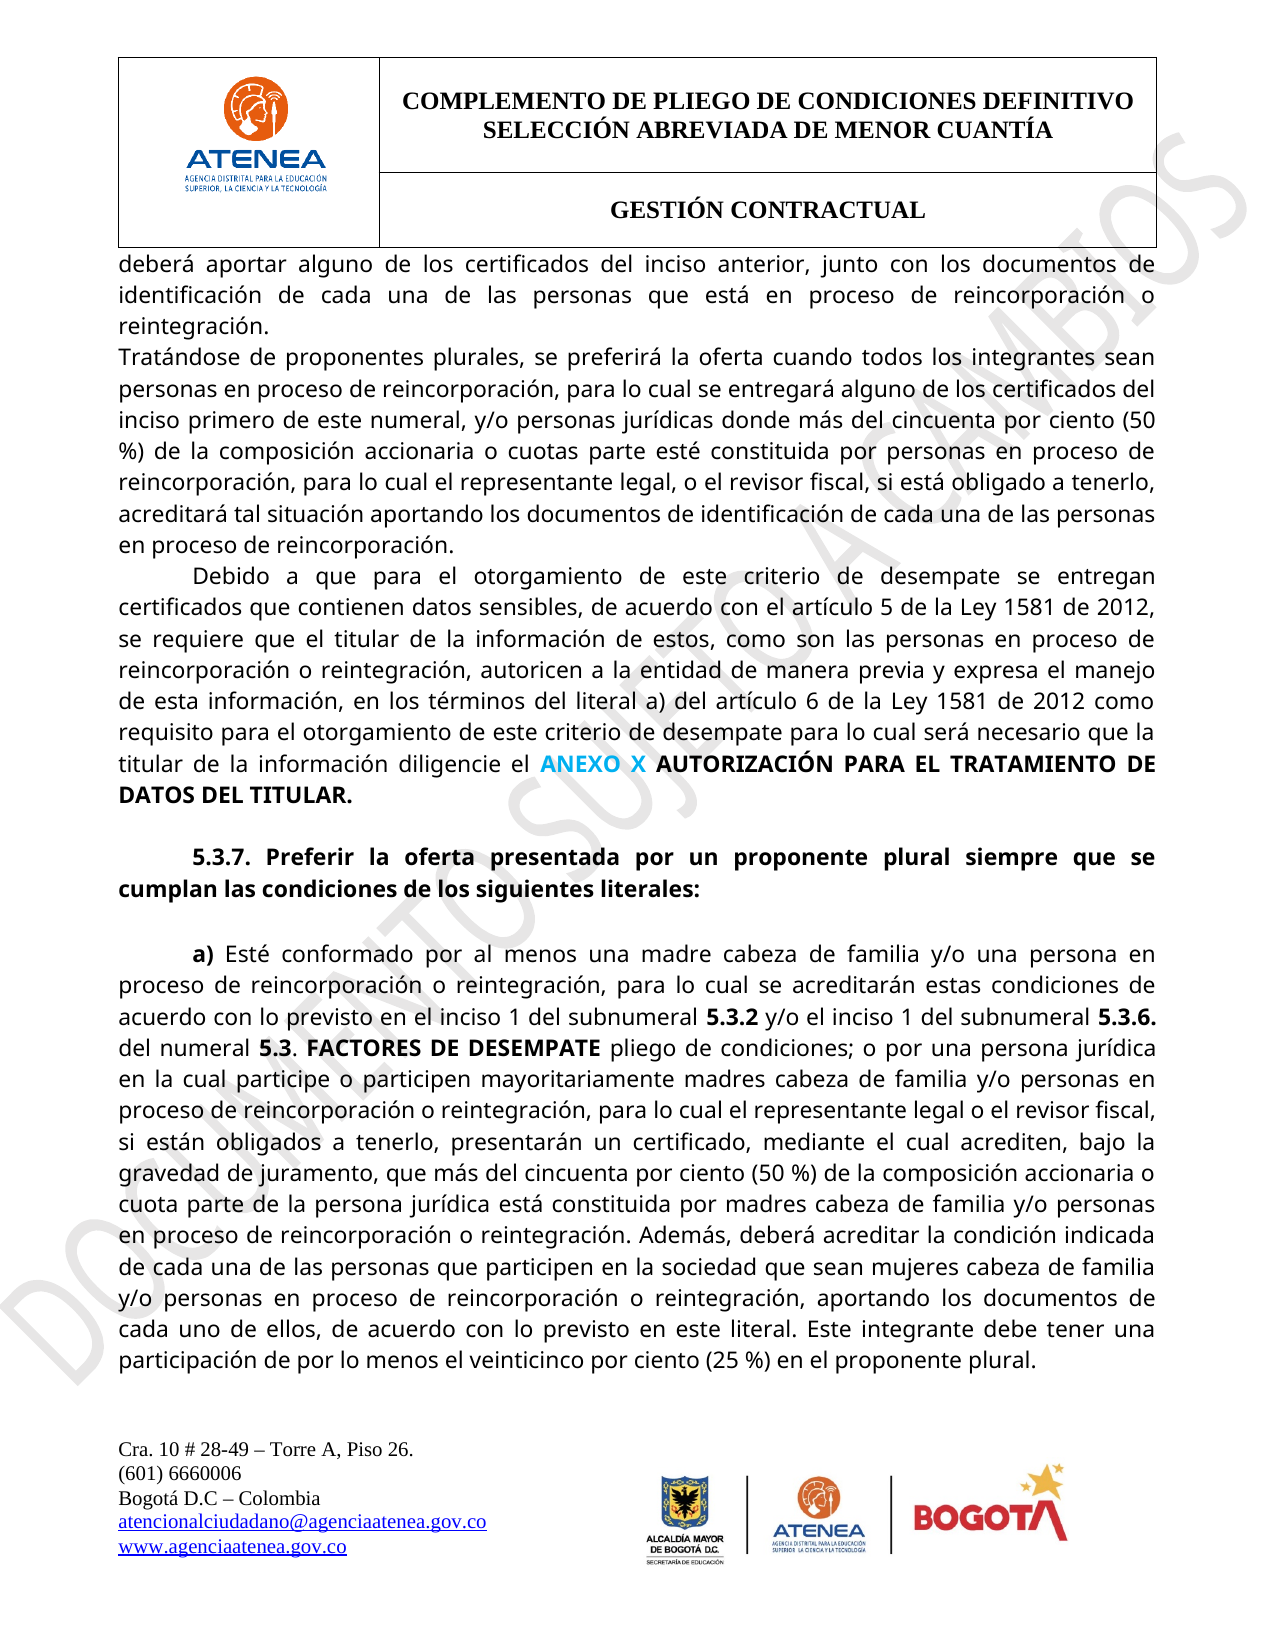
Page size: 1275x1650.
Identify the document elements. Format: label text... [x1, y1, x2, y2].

picture [169, 66, 340, 118]
picture [637, 1457, 1069, 1567]
list a) Esté conformado por al menos una madre cabeza de familia y/o una persona en proceso de reincorporación o reintegración, para lo cual se acreditarán estas condiciones de acuerdo con lo previsto en el inciso 1 del subnumeral 5.3.2 y/o el inciso 1 del subnumeral 5.3.6. del numeral 5.3. FACTORES DE DESEMPATE pliego de condiciones; o por una persona jurídica en la cual participe o participen mayoritariamente madres cabeza de familia y/o personas en proceso de reincorporación o reintegración, para lo cual el representante legal o el revisor fiscal, si están obligados a tenerlo, presentarán un certificado, mediante el cual acrediten, bajo la gravedad de juramento, que más del cincuenta por ciento (50 %) de la composición accionaria o cuota parte de la persona jurídica está constituida por madres cabeza de familia y/o personas en proceso de reincorporación o reintegración. Además, deberá acreditar la condición indicada de cada una de las personas que participen en la sociedad que sean mujeres cabeza de familia y/o personas en proceso de reincorporación o reintegración, aportando los documentos de cada uno de ellos, de acuerdo con lo previsto en este literal. Este integrante debe tener una participación de por lo menos el veinticinco por ciento (25 %) en el proponente plural. [118, 938, 1157, 1375]
list Debido a que para el otorgamiento de este criterio de desempate se entregan certificados que contienen datos sensibles, de acuerdo con el artículo 5 de la Ley 1581 de 2012, se requiere que el titular de la información de estos, como son las personas en proceso de reincorporación o reintegración, autoricen a la entidad de manera previa y expresa el manejo de esta información, en los términos del literal a) del artículo 6 de la Ley 1581 de 2012 como requisito para el otorgamiento de este criterio de desempate para lo cual será necesario que la titular de la información diligencie el ANEXO X AUTORIZACIÓN PARA EL TRATAMIENTO DE DATOS DEL TITULAR. [118, 560, 1157, 810]
text Tratándose de proponentes plurales, se preferirá la oferta cuando todos los integrantes sean personas en proceso de reincorporación, para lo cual se entregará alguno de los certificados del inciso primero de este numeral, y/o personas jurídicas donde más del cincuenta por ciento (50 %) de la composición accionaria o cuotas parte esté constituida por personas en proceso de reincorporación, para lo cual el representante legal, o el revisor fiscal, si está obligado a tenerlo, acreditará tal situación aportando los documentos de identificación de cada una de las personas en proceso de reincorporación. [118, 341, 1157, 560]
list 5.3.7. Preferir la oferta presentada por un proponente plural siempre que se cumplan las condiciones de los siguientes literales: [118, 841, 1157, 904]
